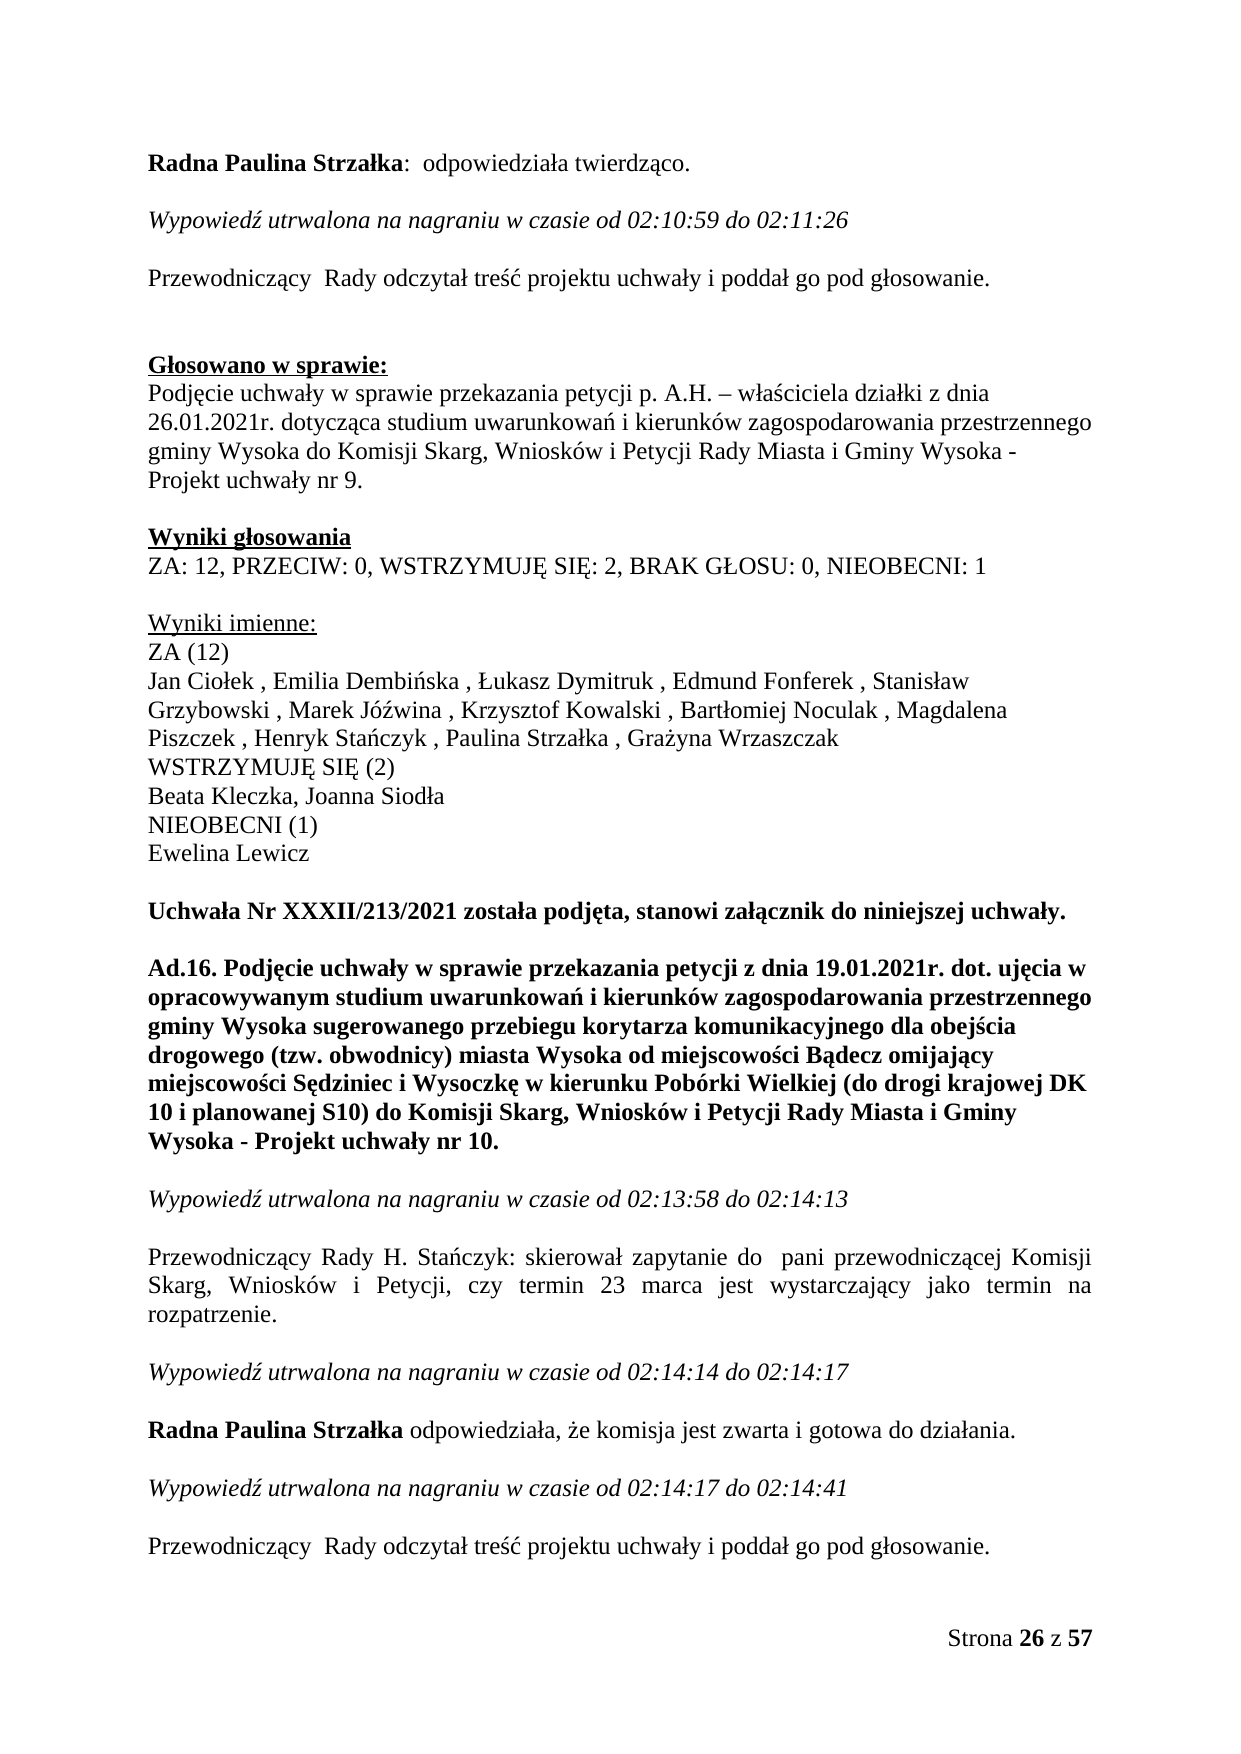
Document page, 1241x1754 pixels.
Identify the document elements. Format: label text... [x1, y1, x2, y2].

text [148, 1531, 1093, 1560]
text Wypowiedź utrwalona na nagraniu w czasie od 02:13:58 do 02:14:13 [148, 1184, 1093, 1213]
text Wypowiedź utrwalona na nagraniu w czasie od 02:14:14 do 02:14:17 [148, 1357, 1093, 1386]
text Radna Paulina Strzałka odpowiedziała, że komisja jest zwarta i gotowa do działania. [148, 1415, 1093, 1444]
text Przewodniczący Rady odczytał treść projektu uchwały i poddał go pod głosowanie. Głosowano w sprawie: Podjęcie uchwały w sprawie przekazania petycji p. A.H. – właściciela działki z dnia 26.01.2021r. dotycząca studium uwarunkowań i kierunków zagospodarowania przestrzennego gminy Wysoka do Komisji Skarg, Wniosków i Petycji Rady Miasta i Gminy Wysoka - Projekt uchwały nr 9. Wyniki głosowania ZA: 12, PRZECIW: 0, WSTRZYMUJĘ SIĘ: 2, BRAK GŁOSU: 0, NIEOBECNI: 1 Wyniki imienne: ZA (12) Jan Ciołek , Emilia Dembińska , Łukasz Dymitruk , Edmund Fonferek , Stanisław Grzybowski , Marek Jóźwina , Krzysztof Kowalski , Bartłomiej Noculak , Magdalena Piszczek , Henryk Stańczyk , Paulina Strzałka , Grażyna Wrzaszczak WSTRZYMUJĘ SIĘ (2) Beata Kleczka, Joanna Siodła NIEOBECNI (1) Ewelina Lewicz Uchwała Nr XXXII/213/2021 została podjęta, stanowi załącznik do niniejszej uchwały. Ad.16. Podjęcie uchwały w sprawie przekazania petycji z dnia 19.01.2021r. dot. ujęcia w opracowywanym studium uwarunkowań i kierunków zagospodarowania przestrzennego gminy Wysoka sugerowanego przebiegu korytarza komunikacyjnego dla obejścia drogowego (tzw. obwodnicy) miasta Wysoka od miejscowości Bądecz omijający miejscowości Sędziniec i Wysoczkę w kierunku Pobórki Wielkiej (do drogi krajowej DK 10 i planowanej S10) do Komisji Skarg, Wniosków i Petycji Rady Miasta i Gminy Wysoka - Projekt uchwały nr 10. [148, 263, 1093, 1155]
text Radna Paulina Strzałka: odpowiedziała twierdząco. [148, 148, 1093, 176]
text Wypowiedź utrwalona na nagraniu w czasie od 02:14:17 do 02:14:41 [148, 1473, 1093, 1502]
text Przewodniczący Rady H. Stańczyk: skierował zapytanie do pani przewodniczącej Komisji Skarg, Wniosków i Petycji, czy termin 23 marca jest wystarczający jako termin na rozpatrzenie. [148, 1242, 1093, 1328]
text Wypowiedź utrwalona na nagraniu w czasie od 02:10:59 do 02:11:26 [148, 206, 1093, 234]
